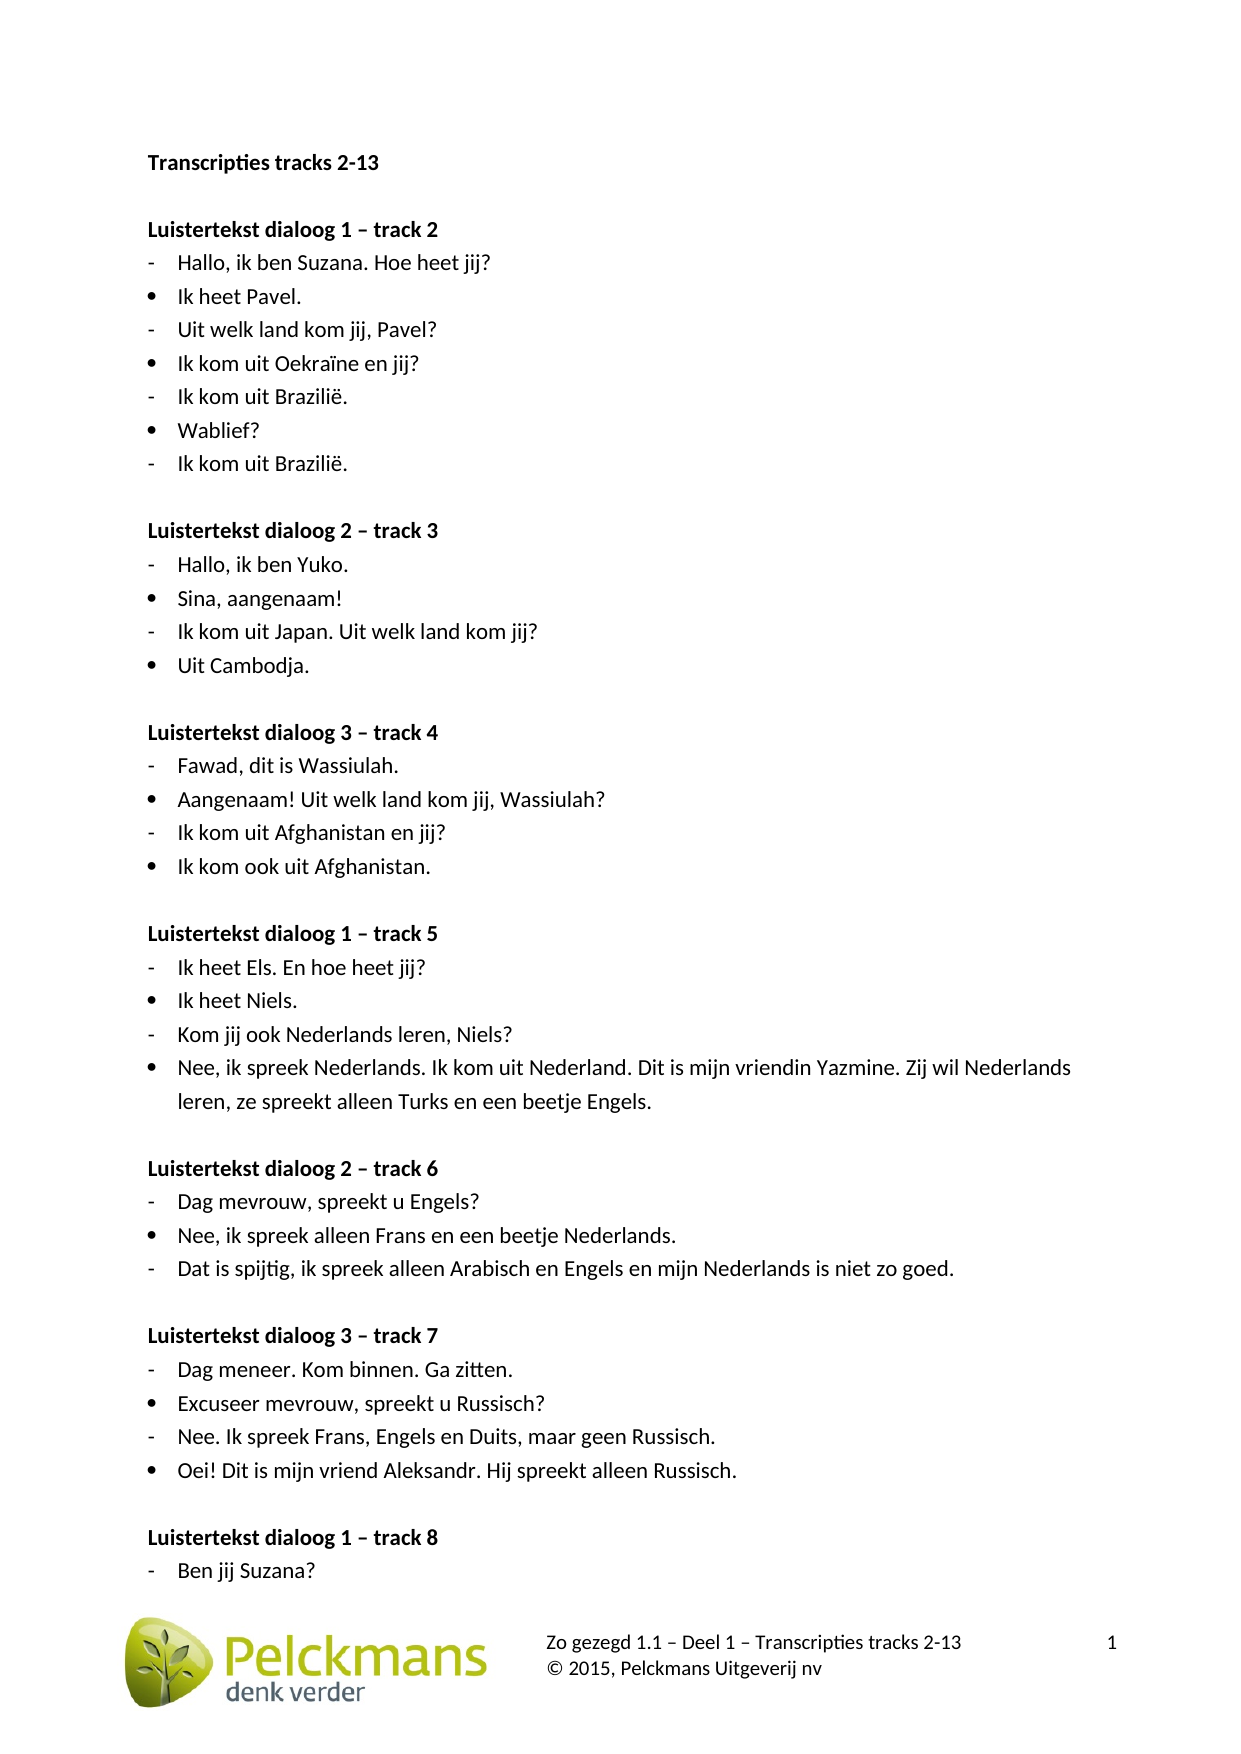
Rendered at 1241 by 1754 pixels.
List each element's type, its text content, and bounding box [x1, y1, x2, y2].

list Ik kom uit Japan. Uit welk land kom jij? [148, 617, 1093, 645]
list Excuseer mevrouw, spreekt u Russisch? [148, 1389, 1093, 1417]
text Luistertekst dialoog 1 – track 8 [148, 1523, 1093, 1551]
list Dag meneer. Kom binnen. Ga zitten. [148, 1355, 1093, 1383]
list Ik heet Els. En hoe heet jij? [148, 953, 1093, 981]
list Ik heet Pavel. [148, 282, 1093, 310]
list Hallo, ik ben Suzana. Hoe heet jij? [148, 248, 1093, 276]
text Luistertekst dialoog 3 – track 4 [148, 718, 1093, 746]
list Wablief? [148, 416, 1093, 444]
list Ik kom uit Brazilië. [148, 449, 1093, 477]
list Nee, ik spreek Nederlands. Ik kom uit Nederland. Dit is mijn vriendin Yazmine. Zij wil Nederlands leren, ze spreekt alleen Turks en een beetje Engels. [148, 1053, 1093, 1115]
list Ik heet Niels. [148, 986, 1093, 1014]
list Uit welk land kom jij, Pavel? [148, 315, 1093, 343]
list Ik kom uit Brazilië. [148, 382, 1093, 410]
text Luistertekst dialoog 2 – track 6 [148, 1154, 1093, 1182]
picture [117, 1613, 504, 1711]
list Ben jij Suzana? [148, 1556, 1093, 1584]
text Transcripties tracks 2-13 [148, 148, 1093, 176]
list Ik kom uit Oekraïne en jij? [148, 349, 1093, 377]
list Aangenaam! Uit welk land kom jij, Wassiulah? [148, 785, 1093, 813]
list Kom jij ook Nederlands leren, Niels? [148, 1020, 1093, 1048]
list Sina, aangenaam! [148, 584, 1093, 612]
list Ik kom uit Afghanistan en jij? [148, 818, 1093, 846]
list Hallo, ik ben Yuko. [148, 550, 1093, 578]
list Nee, ik spreek alleen Frans en een beetje Nederlands. [148, 1221, 1093, 1249]
text Luistertekst dialoog 1 – track 5 [148, 919, 1093, 947]
list Dat is spijtig, ik spreek alleen Arabisch en Engels en mijn Nederlands is niet zo goed. [148, 1254, 1093, 1282]
list Nee. Ik spreek Frans, Engels en Duits, maar geen Russisch. [148, 1422, 1093, 1450]
text Luistertekst dialoog 1 – track 2 [148, 215, 1093, 243]
text Luistertekst dialoog 3 – track 7 [148, 1322, 1093, 1349]
list Uit Cambodja. [148, 651, 1093, 679]
list Fawad, dit is Wassiulah. [148, 751, 1093, 779]
list Dag mevrouw, spreekt u Engels? [148, 1187, 1093, 1215]
list Ik kom ook uit Afghanistan. [148, 852, 1093, 880]
list Oei! Dit is mijn vriend Aleksandr. Hij spreekt alleen Russisch. [148, 1456, 1093, 1484]
text Luistertekst dialoog 2 – track 3 [148, 517, 1093, 544]
